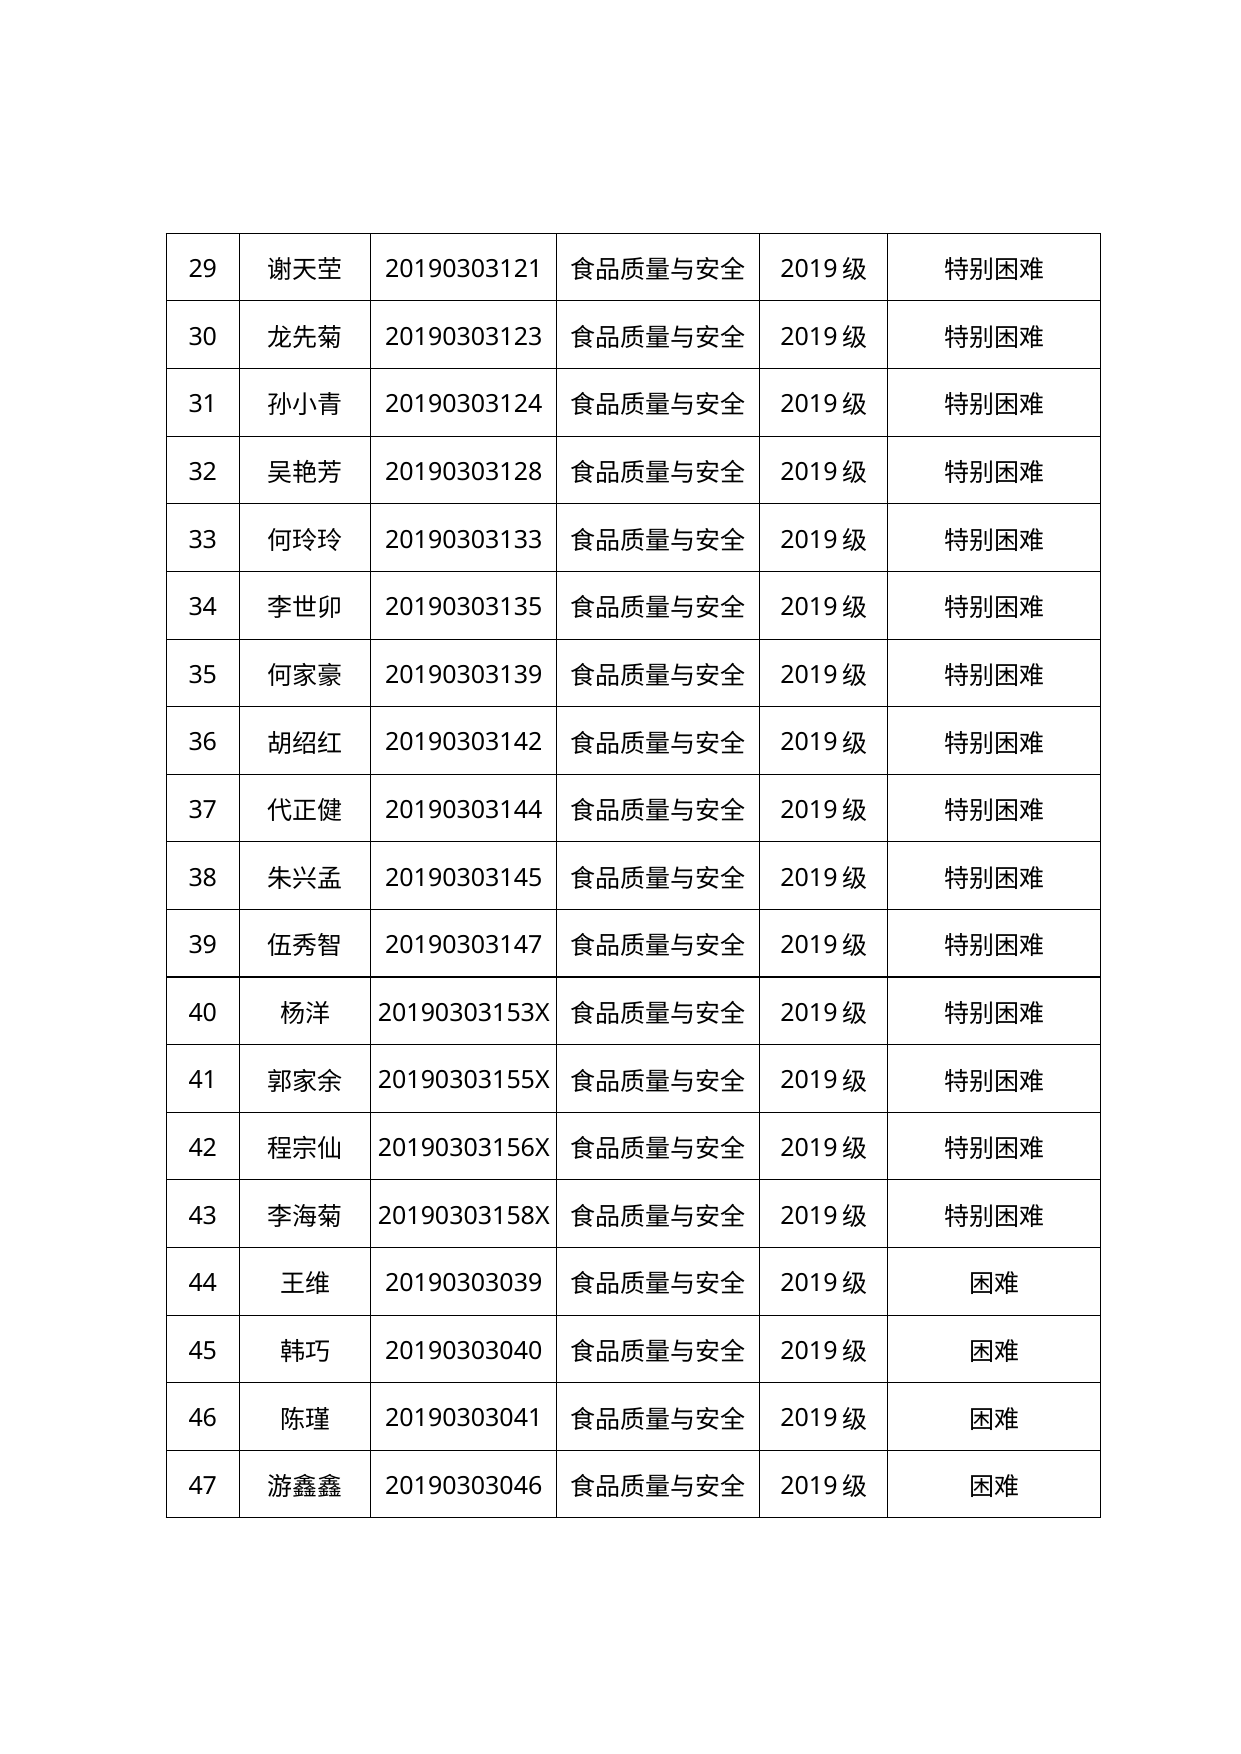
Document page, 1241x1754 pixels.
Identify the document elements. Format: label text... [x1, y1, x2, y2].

table_cell 食品质量与安全 [557, 369, 759, 436]
table_cell 特别困难 [888, 572, 1100, 638]
table_cell 44 [167, 1248, 239, 1314]
table_cell 30 [167, 301, 239, 368]
table_cell 特别困难 [888, 640, 1100, 706]
table_cell 20190303128 [371, 437, 556, 503]
table_cell 程宗仙 [240, 1113, 370, 1179]
table_cell 特别困难 [888, 978, 1100, 1044]
table_cell 2019级 [760, 707, 887, 774]
table_cell 2019级 [760, 437, 887, 503]
table_cell 李海菊 [240, 1180, 370, 1247]
table_cell 食品质量与安全 [557, 504, 759, 571]
table_cell 20190303144 [371, 775, 556, 841]
table_cell 2019级 [760, 1113, 887, 1179]
table_cell 2019级 [760, 775, 887, 841]
table_cell 食品质量与安全 [557, 842, 759, 909]
table_cell 特别困难 [888, 504, 1100, 571]
table_cell 陈瑾 [240, 1383, 370, 1450]
table_cell 42 [167, 1113, 239, 1179]
table_cell 韩巧 [240, 1316, 370, 1382]
table_cell 2019级 [760, 572, 887, 638]
table_cell 食品质量与安全 [557, 775, 759, 841]
table_cell 20190303124 [371, 369, 556, 436]
table_cell 困难 [888, 1248, 1100, 1314]
table_cell 32 [167, 437, 239, 503]
table_cell 李世卯 [240, 572, 370, 638]
table_cell 2019级 [760, 301, 887, 368]
table_cell 特别困难 [888, 1113, 1100, 1179]
table_cell 特别困难 [888, 842, 1100, 909]
table_cell 46 [167, 1383, 239, 1450]
table_cell 特别困难 [888, 301, 1100, 368]
table_cell 特别困难 [888, 775, 1100, 841]
table_cell 朱兴孟 [240, 842, 370, 909]
table_cell 2019级 [760, 1451, 887, 1517]
table_cell 特别困难 [888, 1180, 1100, 1247]
table_cell 2019级 [760, 1180, 887, 1247]
table_cell 食品质量与安全 [557, 437, 759, 503]
table_cell 38 [167, 842, 239, 909]
table_cell 胡绍红 [240, 707, 370, 774]
table_cell 2019级 [760, 504, 887, 571]
table_cell 20190303147 [371, 910, 556, 976]
table_cell 2019级 [760, 369, 887, 436]
table_cell 食品质量与安全 [557, 1383, 759, 1450]
table_cell 孙小青 [240, 369, 370, 436]
table_cell 困难 [888, 1383, 1100, 1450]
table_cell 20190303158X [371, 1180, 556, 1247]
table_cell 34 [167, 572, 239, 638]
table_cell 37 [167, 775, 239, 841]
table_cell 食品质量与安全 [557, 572, 759, 638]
table_cell 36 [167, 707, 239, 774]
table_cell 代正健 [240, 775, 370, 841]
table_cell 食品质量与安全 [557, 301, 759, 368]
table_cell 困难 [888, 1451, 1100, 1517]
table_cell 困难 [888, 1316, 1100, 1382]
table_cell 20190303123 [371, 301, 556, 368]
table_cell 2019级 [760, 1045, 887, 1112]
table_cell 2019级 [760, 1248, 887, 1314]
table_cell 20190303046 [371, 1451, 556, 1517]
table_cell 45 [167, 1316, 239, 1382]
table_cell 特别困难 [888, 437, 1100, 503]
table_cell 20190303139 [371, 640, 556, 706]
table_cell 20190303121 [371, 234, 556, 300]
table_cell 35 [167, 640, 239, 706]
table_cell 29 [167, 234, 239, 300]
table_cell 2019级 [760, 842, 887, 909]
table_cell 20190303135 [371, 572, 556, 638]
table_cell 43 [167, 1180, 239, 1247]
table_cell 特别困难 [888, 369, 1100, 436]
table_cell 食品质量与安全 [557, 1248, 759, 1314]
table_cell 2019级 [760, 910, 887, 976]
table_cell 伍秀智 [240, 910, 370, 976]
table_cell 20190303153X [371, 978, 556, 1044]
table_cell 31 [167, 369, 239, 436]
table_cell 食品质量与安全 [557, 1180, 759, 1247]
table_cell 特别困难 [888, 910, 1100, 976]
table_cell 食品质量与安全 [557, 707, 759, 774]
table_cell 40 [167, 978, 239, 1044]
table_cell 食品质量与安全 [557, 978, 759, 1044]
table_cell 食品质量与安全 [557, 1316, 759, 1382]
table_cell 食品质量与安全 [557, 234, 759, 300]
table_cell 2019级 [760, 1316, 887, 1382]
table_cell 游鑫鑫 [240, 1451, 370, 1517]
table_cell 20190303142 [371, 707, 556, 774]
table_cell 何家豪 [240, 640, 370, 706]
table_cell 食品质量与安全 [557, 910, 759, 976]
table_cell 20190303039 [371, 1248, 556, 1314]
table_cell 20190303145 [371, 842, 556, 909]
table_cell 食品质量与安全 [557, 1113, 759, 1179]
table_cell 王维 [240, 1248, 370, 1314]
table_cell 20190303133 [371, 504, 556, 571]
table_cell 特别困难 [888, 707, 1100, 774]
table_cell 龙先菊 [240, 301, 370, 368]
table_cell 食品质量与安全 [557, 1451, 759, 1517]
table_cell 47 [167, 1451, 239, 1517]
table_cell 41 [167, 1045, 239, 1112]
table_cell 33 [167, 504, 239, 571]
table_cell 2019级 [760, 640, 887, 706]
table_cell 食品质量与安全 [557, 640, 759, 706]
table_cell 何玲玲 [240, 504, 370, 571]
table_cell 20190303156X [371, 1113, 556, 1179]
table_cell 2019级 [760, 978, 887, 1044]
table_cell 20190303155X [371, 1045, 556, 1112]
table_cell 食品质量与安全 [557, 1045, 759, 1112]
table_cell 39 [167, 910, 239, 976]
table_cell 20190303041 [371, 1383, 556, 1450]
table_cell 特别困难 [888, 234, 1100, 300]
table_cell 郭家余 [240, 1045, 370, 1112]
table_cell 吴艳芳 [240, 437, 370, 503]
table_cell 杨洋 [240, 978, 370, 1044]
table_cell 20190303040 [371, 1316, 556, 1382]
table_cell 特别困难 [888, 1045, 1100, 1112]
table_cell 2019级 [760, 1383, 887, 1450]
table_cell 谢天茔 [240, 234, 370, 300]
table_cell 2019级 [760, 234, 887, 300]
